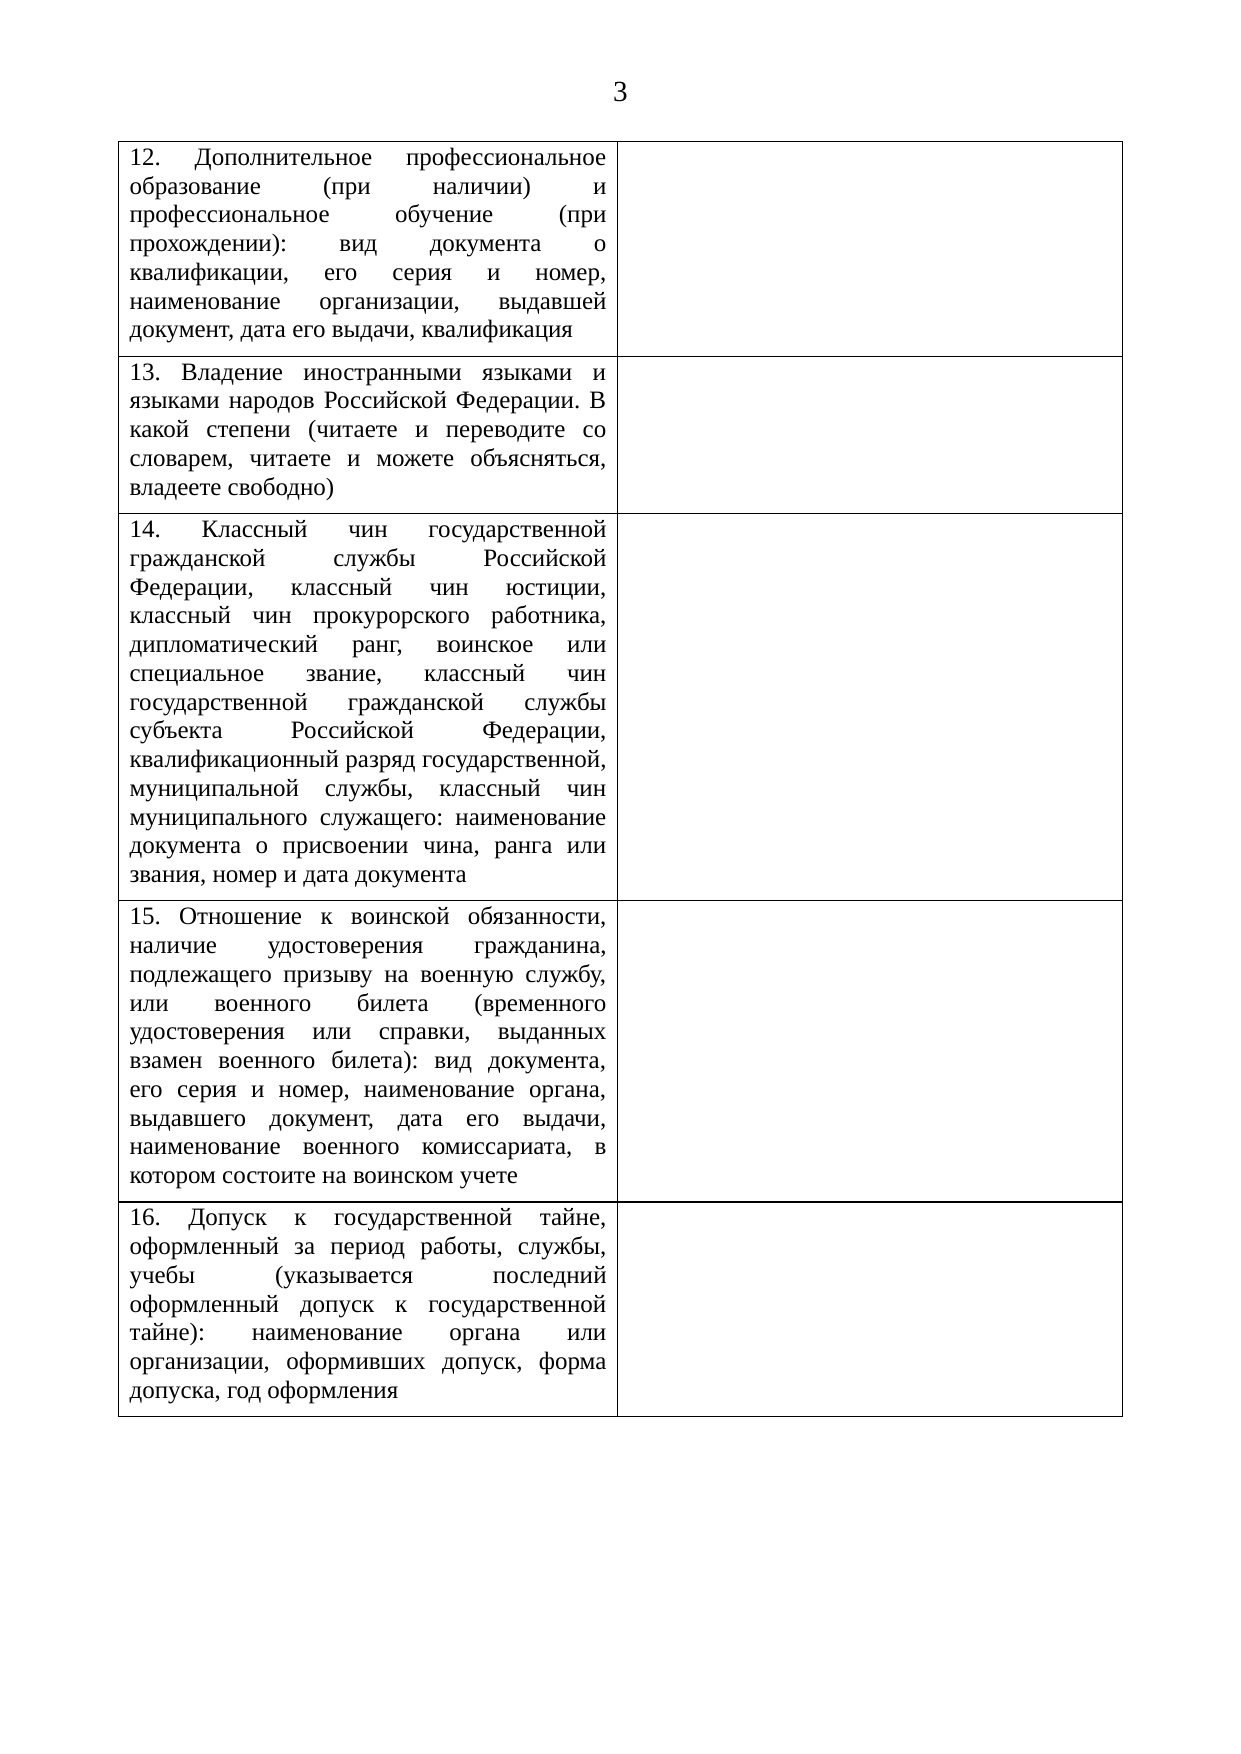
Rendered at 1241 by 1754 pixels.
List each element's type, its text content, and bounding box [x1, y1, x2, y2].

table_cell 13. Владение иностранными языками и языками народов Российской Федерации. В какой степени (читаете и переводите со словарем, читаете и можете объясняться, владеете свободно) [119, 357, 617, 513]
table_cell 15. Отношение к воинской обязанности, наличие удостоверения гражданина, подлежащего призыву на военную службу, или военного билета (временного удостоверения или справки, выданных взамен военного билета): вид документа, его серия и номер, наименование органа, выдавшего документ, дата его выдачи, наименование военного комиссариата, в котором состоите на воинском учете [119, 901, 617, 1201]
table_cell 14. Классный чин государственной гражданской службы Российской Федерации, классный чин юстиции, классный чин прокурорского работника, дипломатический ранг, воинское или специальное звание, классный чин государственной гражданской службы субъекта Российской Федерации, квалификационный разряд государственной, муниципальной службы, классный чин муниципального служащего: наименование документа о присвоении чина, ранга или звания, номер и дата документа [119, 514, 617, 900]
table_cell 12. Дополнительное профессиональное образование (при наличии) и профессиональное обучение (при прохождении): вид документа о квалификации, его серия и номер, наименование организации, выдавшей документ, дата его выдачи, квалификация [119, 142, 617, 356]
table_cell [618, 142, 1122, 356]
table_cell [618, 1203, 1122, 1416]
table_cell [618, 357, 1122, 513]
table_cell [618, 901, 1122, 1201]
table_cell [618, 514, 1122, 900]
table_cell 16. Допуск к государственной тайне, оформленный за период работы, службы, учебы (указывается последний оформленный допуск к государственной тайне): наименование органа или организации, оформивших допуск, форма допуска, год оформления [119, 1203, 617, 1416]
